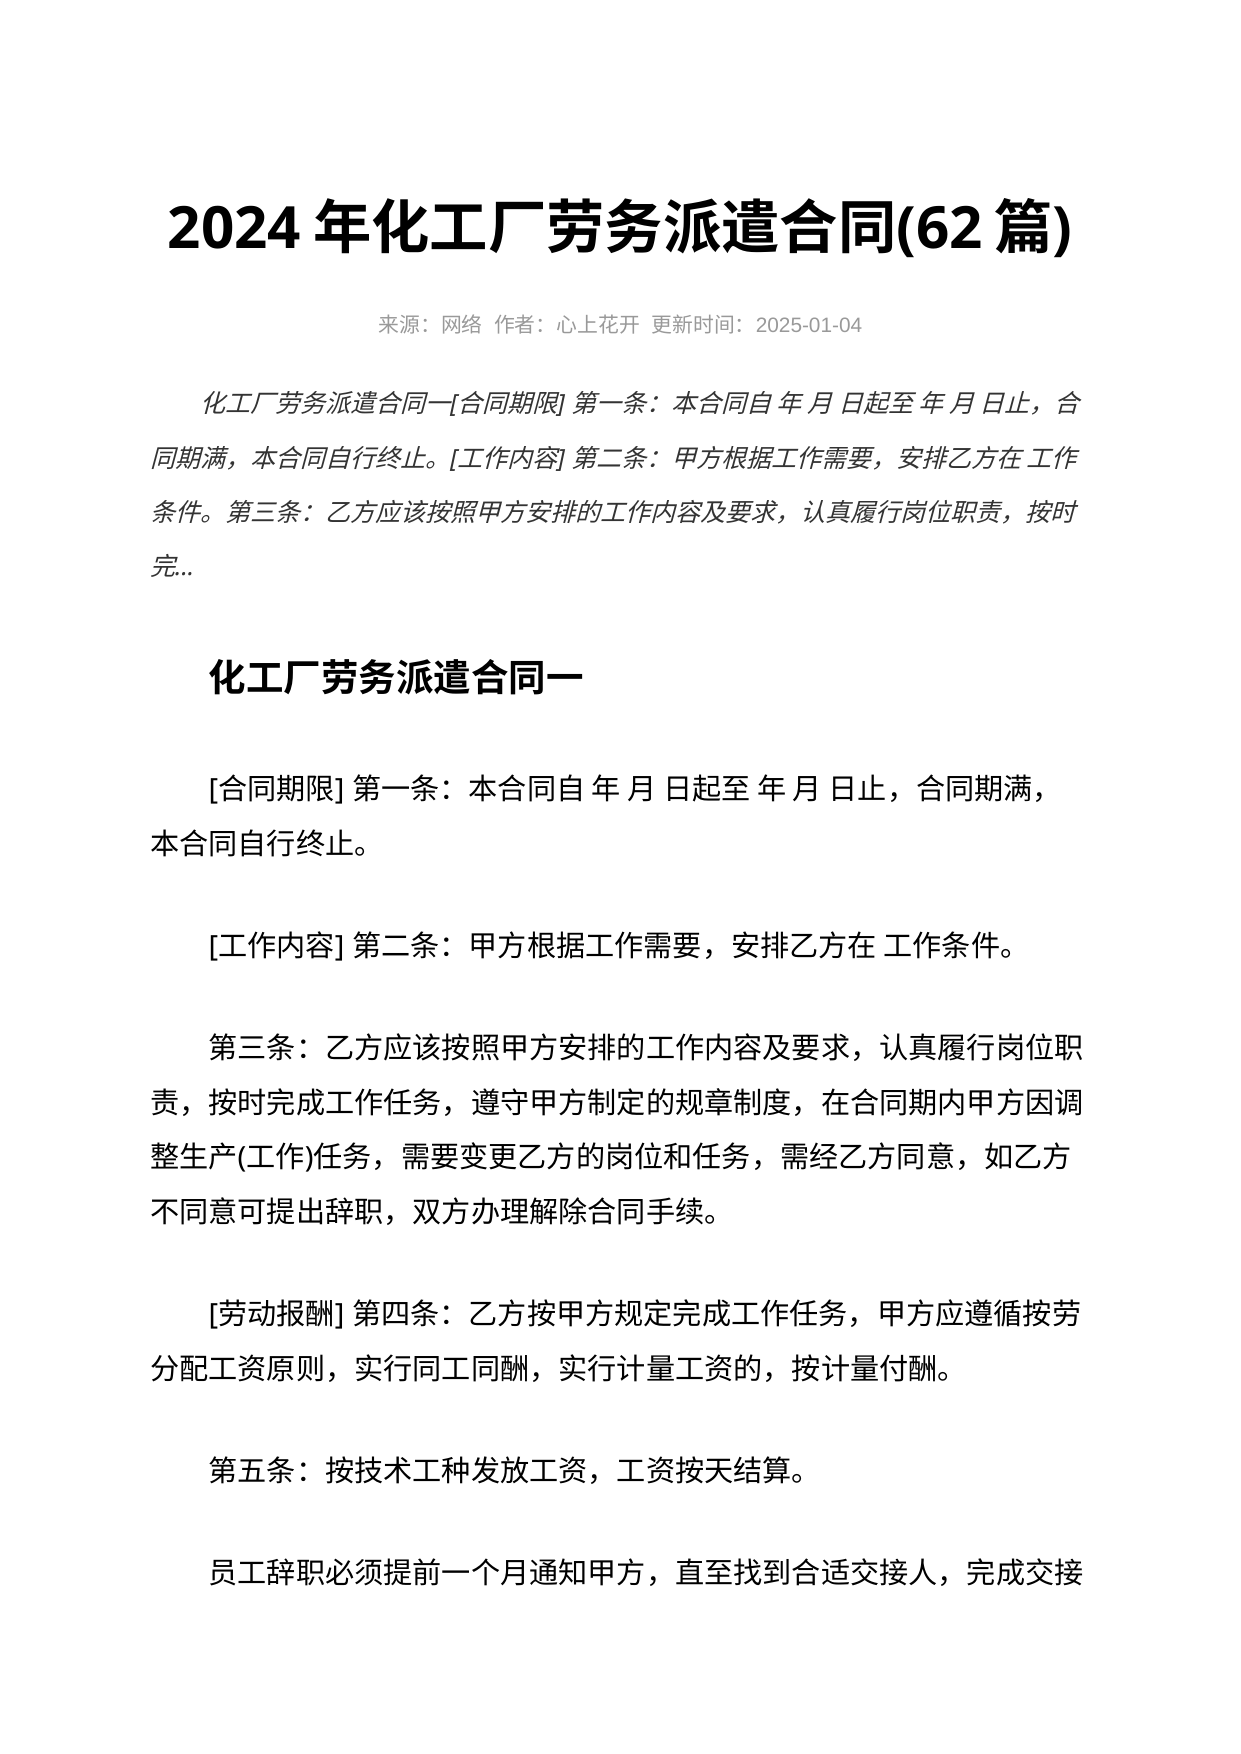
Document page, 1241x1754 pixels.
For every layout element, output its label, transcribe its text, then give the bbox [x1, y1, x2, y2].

text 第三条：乙方应该按照甲方安排的工作内容及要求，认真履行岗位职责，按时完成工作任务，遵守甲方制定的规章制度，在合同期内甲方因调整生产(工作)任务，需要变更乙方的岗位和任务，需经乙方同意，如乙方不同意可提出辞职，双方办理解除合同手续。 [150, 1024, 1090, 1231]
subtitle 2024年化工厂劳务派遣合同(62篇) [150, 181, 1090, 266]
text 化工厂劳务派遣合同一[合同期限] 第一条：本合同自 年 月 日起至 年 月 日止，合同期满，本合同自行终止。[工作内容] 第二条：甲方根据工作需要，安排乙方在 工作条件。第三条：乙方应该按照甲方安排的工作内容及要求，认真履行岗位职责，按时完... [150, 384, 1090, 583]
text [工作内容] 第二条：甲方根据工作需要，安排乙方在 工作条件。 [150, 922, 1090, 965]
text 来源：网络 作者：心上花开 更新时间：2025-01-04 [150, 313, 1090, 337]
text 第五条：按技术工种发放工资，工资按天结算。 [150, 1448, 1090, 1490]
text [合同期限] 第一条：本合同自 年 月 日起至 年 月 日止，合同期满，本合同自行终止。 [150, 766, 1090, 863]
text 化工厂劳务派遣合同一 [150, 648, 1090, 702]
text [150, 1549, 1090, 1592]
text [劳动报酬] 第四条：乙方按甲方规定完成工作任务，甲方应遵循按劳分配工资原则，实行同工同酬，实行计量工资的，按计量付酬。 [150, 1291, 1090, 1388]
